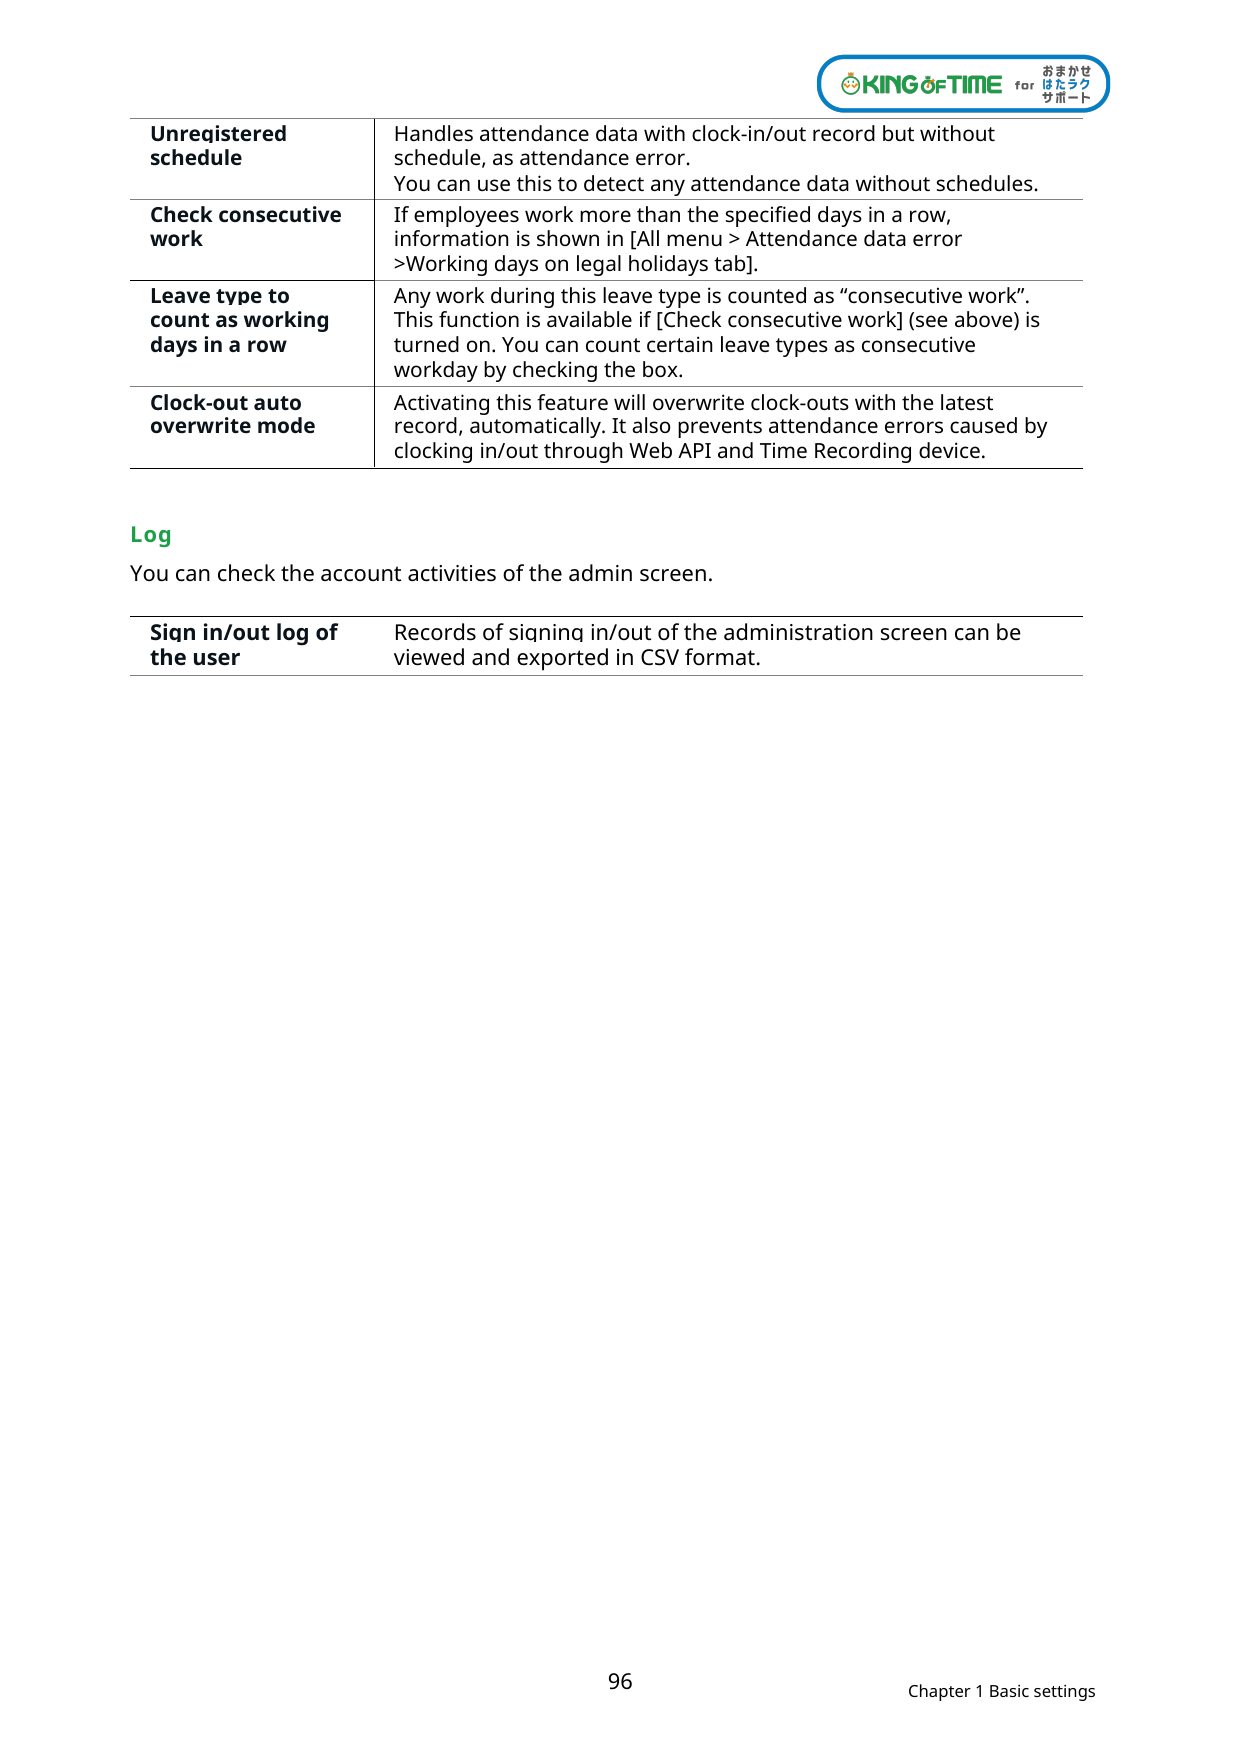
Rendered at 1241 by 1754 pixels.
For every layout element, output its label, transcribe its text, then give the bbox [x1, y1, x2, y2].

table_cell Activating this feature will overwrite clock-outs with the latest record, automatically. It also prevents attendance errors caused by clocking in/out through Web API and Time Recording device. [375, 387, 1083, 467]
subtitle Log [130, 522, 1110, 548]
table_cell If employees work more than the specified days in a row, information is shown in [All menu > Attendance data error >Working days on legal holidays tab]. [375, 200, 1083, 280]
table_cell Unregistered schedule [130, 119, 374, 199]
table_header Sign in/out log of the user [130, 617, 374, 675]
table_cell Leave type to count as working days in a row [130, 281, 374, 386]
table_cell Check consecutive work [130, 200, 374, 280]
table_header Records of signing in/out of the administration screen can be viewed and exported in CSV format. [374, 617, 1083, 675]
table_cell Handles attendance data with clock-in/out record but without schedule, as attendance error. You can use this to detect any attendance data without schedules. [375, 119, 1083, 199]
table_cell Any work during this leave type is counted as “consecutive work”. This function is available if [Check consecutive work] (see above) is turned on. You can count certain leave types as consecutive workday by checking the box. [375, 281, 1083, 386]
picture [816, 54, 1111, 113]
table_cell Clock-out auto overwrite mode [130, 387, 374, 467]
text You can check the account activities of the admin screen. [130, 561, 1110, 586]
